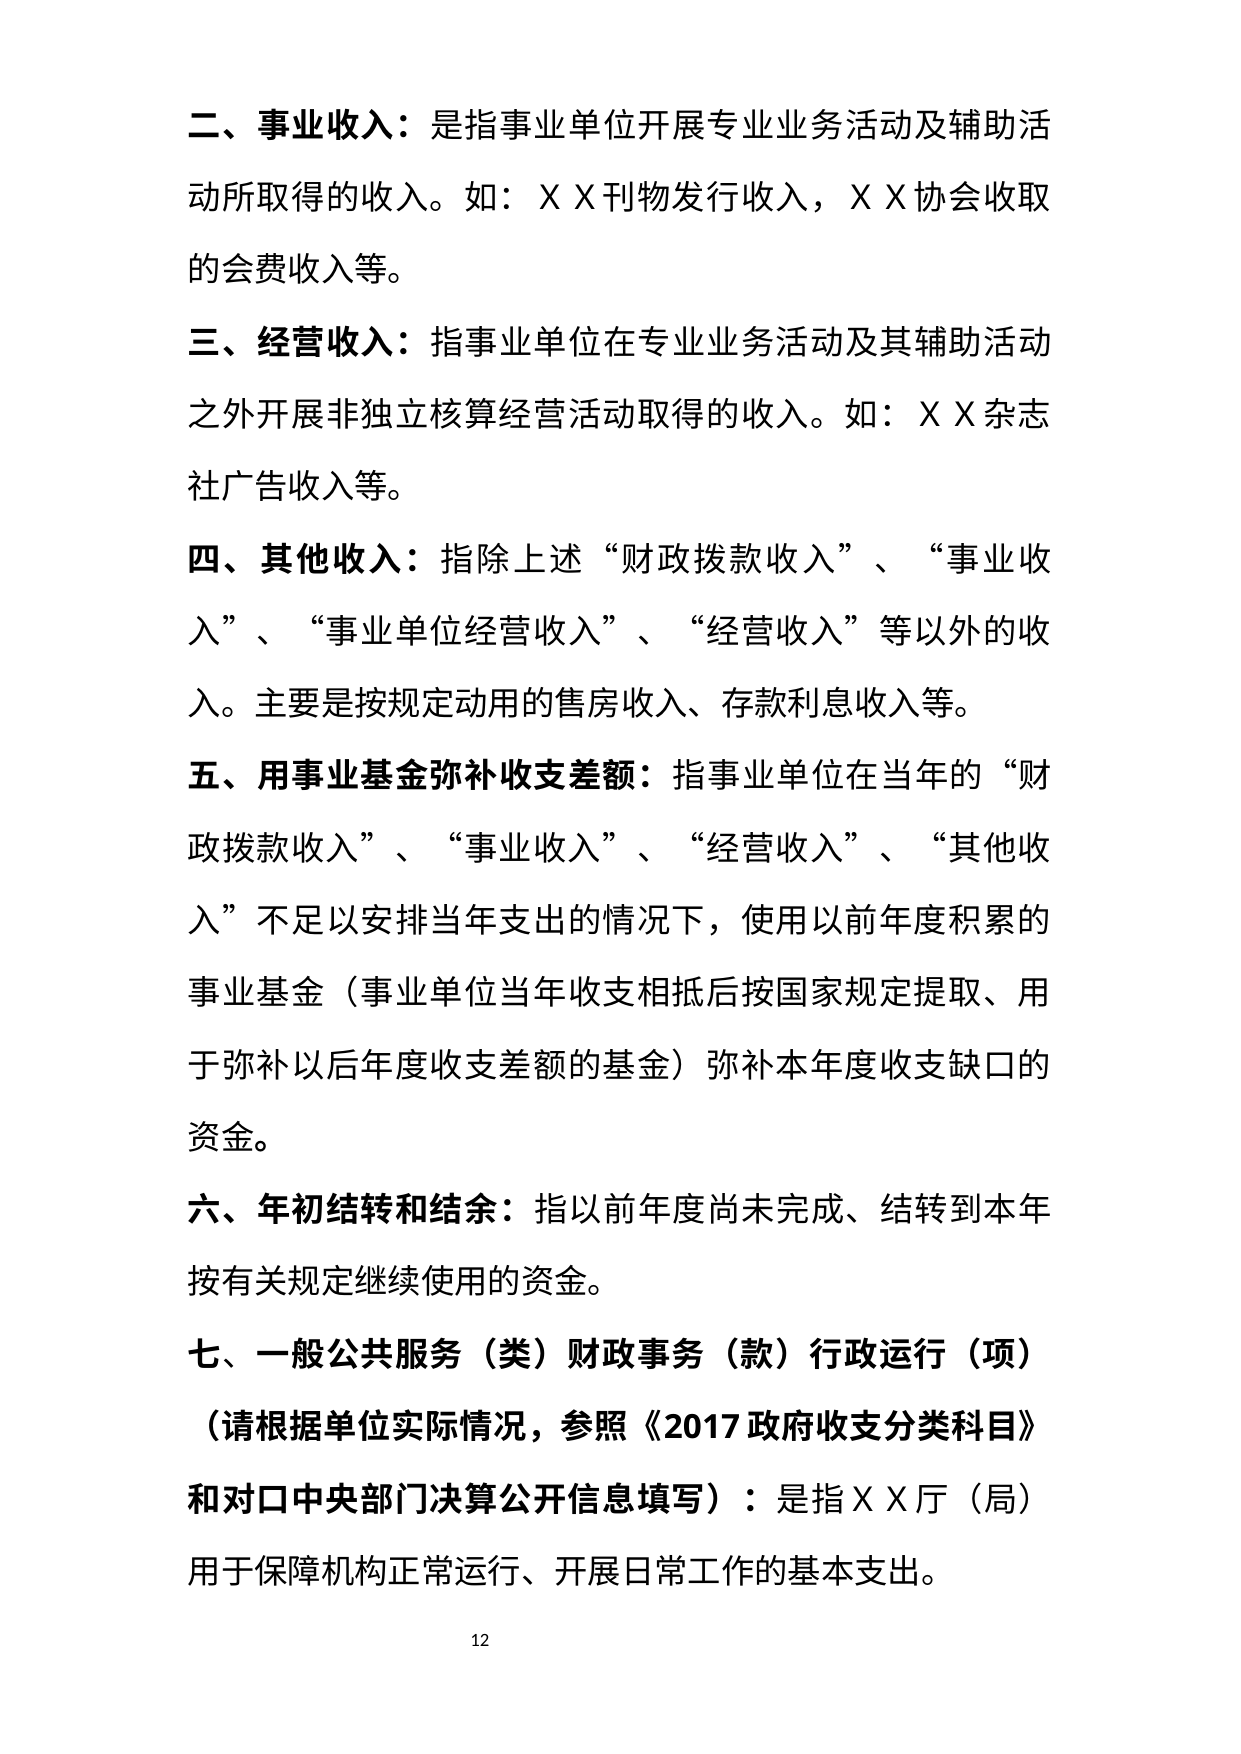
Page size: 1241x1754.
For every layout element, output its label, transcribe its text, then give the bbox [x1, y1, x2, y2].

text 七、一般公共服务（类）财政事务（款）行政运行（项）（请根据单位实际情况，参照《2017政府收支分类科目》和对口中央部门决算公开信息填写）：是指ＸＸ厅（局）用于保障机构正常运行、开展日常工作的基本支出。 [187, 1327, 1053, 1593]
text 五、用事业基金弥补收支差额：指事业单位在当年的“财政拨款收入”、“事业收入”、“经营收入”、“其他收入”不足以安排当年支出的情况下，使用以前年度积累的事业基金（事业单位当年收支相抵后按国家规定提取、用于弥补以后年度收支差额的基金）弥补本年度收支缺口的资金。 [187, 749, 1053, 1159]
text 二、事业收入：是指事业单位开展专业业务活动及辅助活动所取得的收入。如：ＸＸ刊物发行收入，ＸＸ协会收取的会费收入等。 [187, 98, 1053, 291]
text 三、经营收入：指事业单位在专业业务活动及其辅助活动之外开展非独立核算经营活动取得的收入。如：ＸＸ杂志社广告收入等。 [187, 315, 1053, 508]
text 六、年初结转和结余：指以前年度尚未完成、结转到本年按有关规定继续使用的资金。 [187, 1183, 1053, 1303]
text 四、其他收入：指除上述“财政拨款收入”、“事业收入”、“事业单位经营收入”、“经营收入”等以外的收入。主要是按规定动用的售房收入、存款利息收入等。 [187, 532, 1053, 725]
